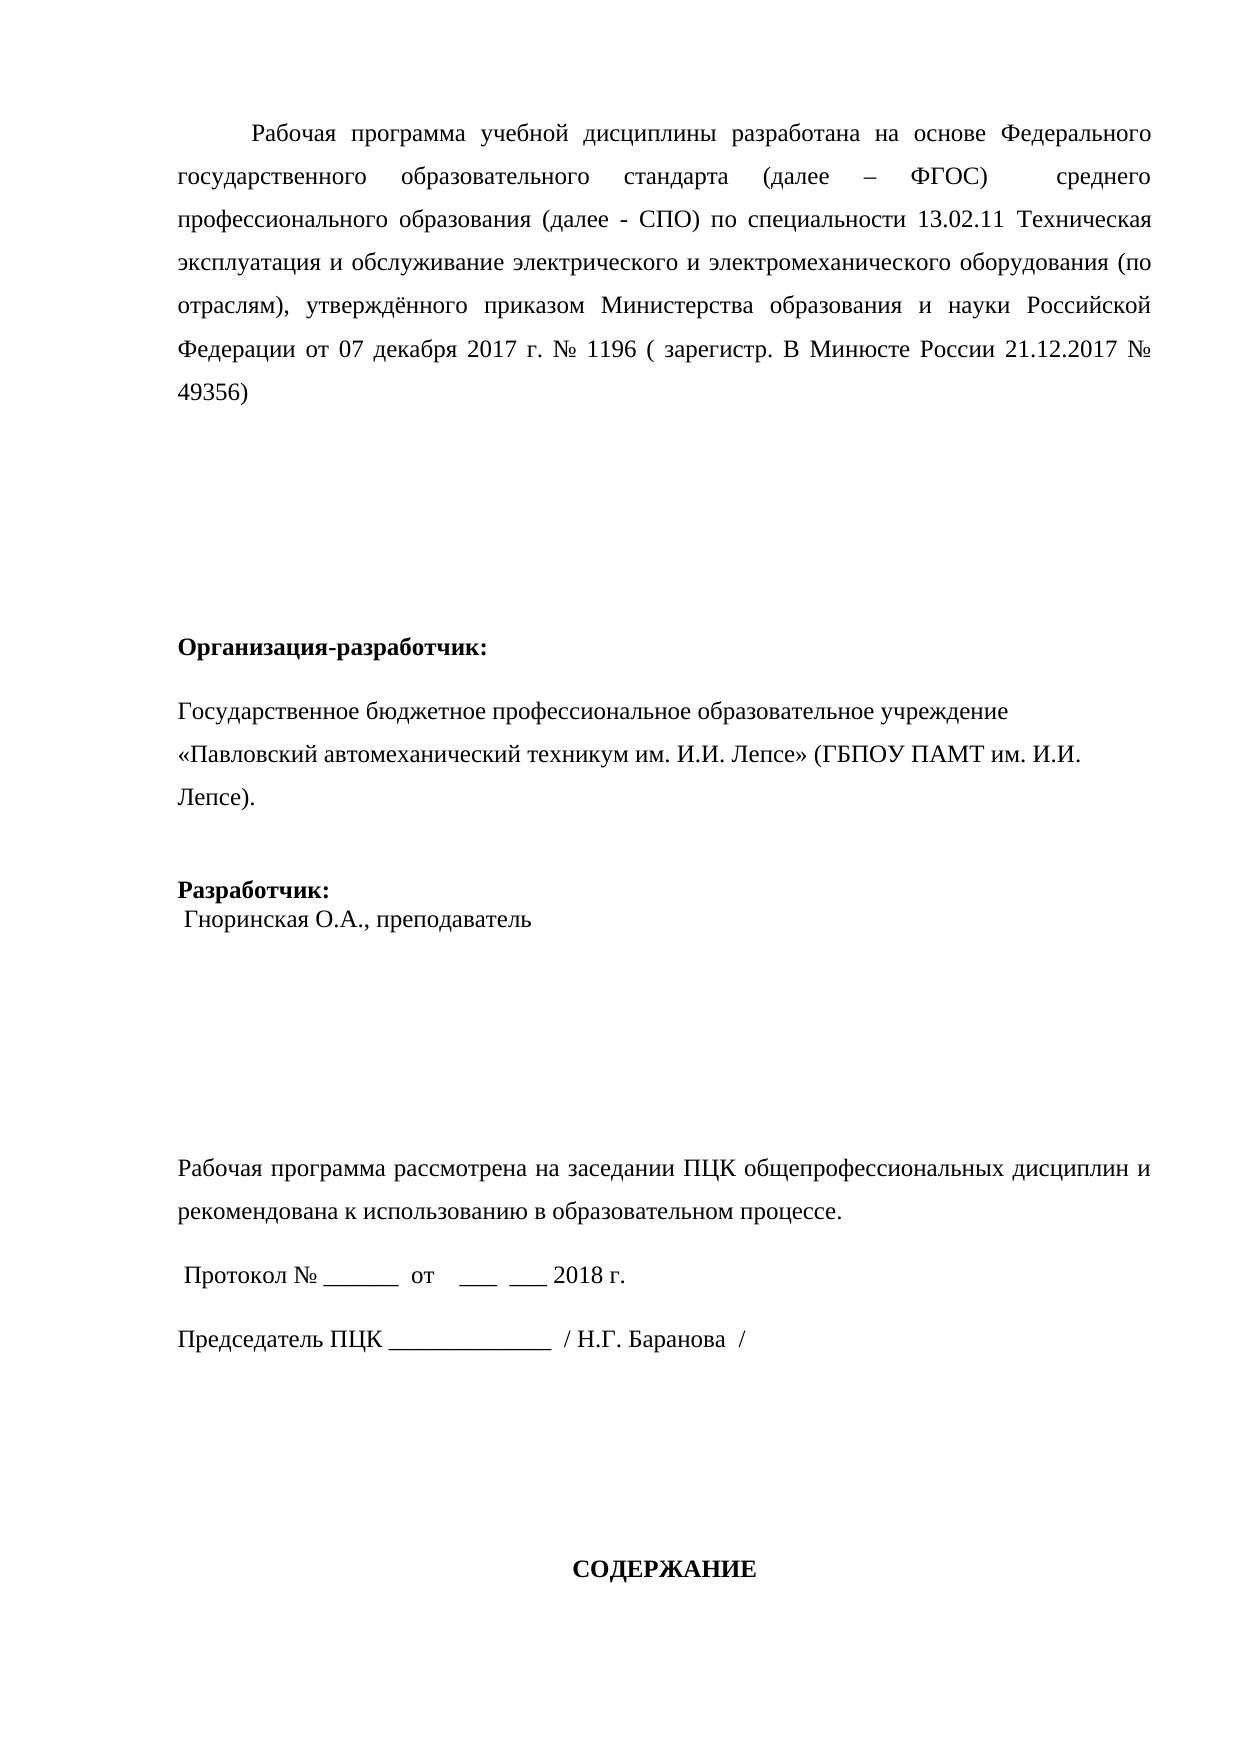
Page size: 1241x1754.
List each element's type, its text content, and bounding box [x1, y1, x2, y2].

text Протокол № ______ от ___ ___ 2018 г. [177, 1260, 1152, 1289]
text СОДЕРЖАНИЕ [177, 1554, 1152, 1583]
text Разработчик: [177, 875, 1152, 904]
text Рабочая программа рассмотрена на заседании ПЦК общепрофессиональных дисциплин и рекомендована к использованию в образовательном процессе. [177, 1153, 1152, 1225]
text Рабочая программа учебной дисциплины разработана на основе Федерального государственного образовательного стандарта (далее – ФГОС) среднего профессионального образования (далее - СПО) по специальности 13.02.11 Техническая эксплуатация и обслуживание электрического и электромеханического оборудования (по отраслям), утверждённого приказом Министерства образования и науки Российской Федерации от 07 декабря 2017 г. № 1196 ( зарегистр. В Минюсте России 21.12.2017 № 49356) [177, 118, 1152, 406]
text Гноринская О.А., преподаватель [177, 904, 1152, 932]
text Организация-разработчик: [177, 632, 1152, 661]
text Государственное бюджетное профессиональное образовательное учреждение «Павловский автомеханический техникум им. И.И. Лепсе» (ГБПОУ ПАМТ им. И.И. Лепсе). [177, 696, 1152, 811]
text Председатель ПЦК _____________ / Н.Г. Баранова / [177, 1324, 1152, 1353]
